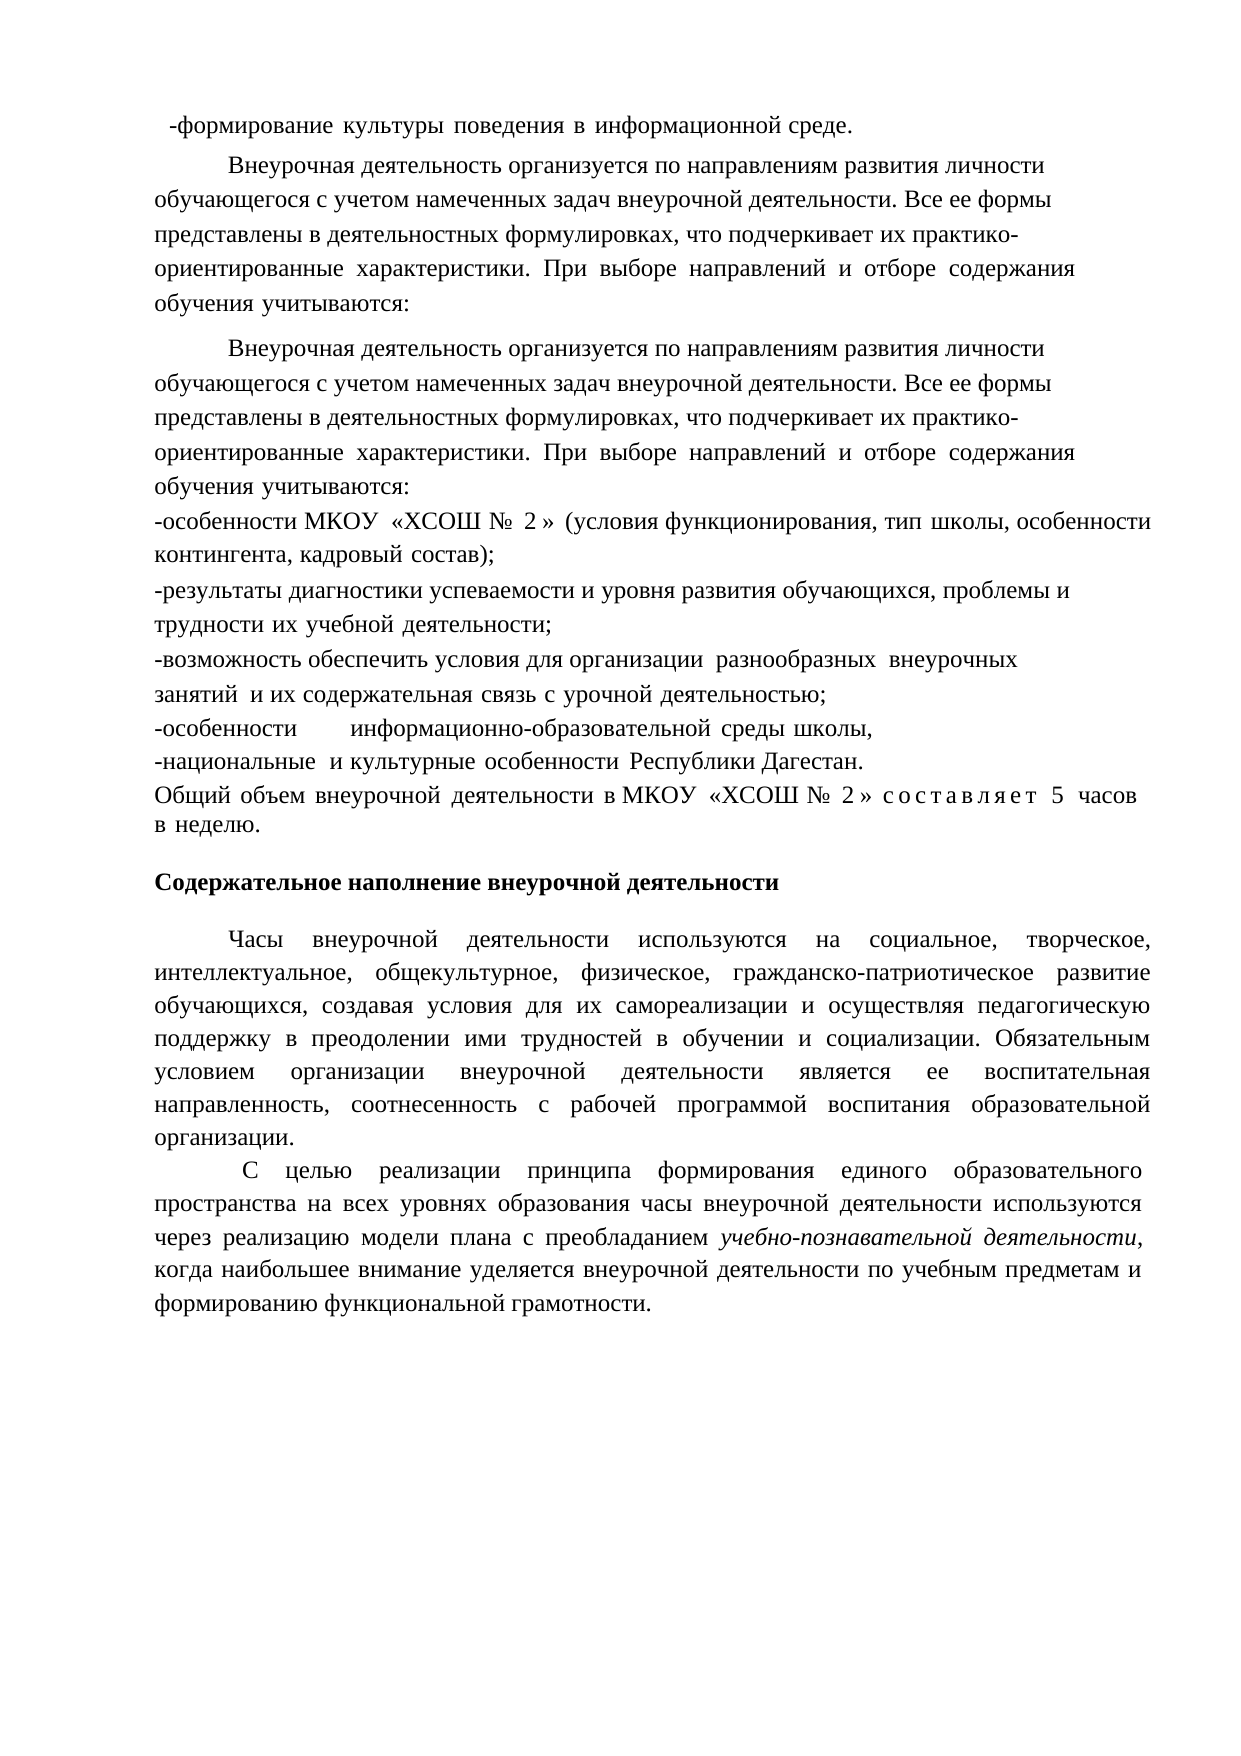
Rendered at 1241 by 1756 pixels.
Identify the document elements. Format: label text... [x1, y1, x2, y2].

text -формирование культуры поведения в информационной среде. [154, 110, 1151, 139]
text Содержательное наполнение внеурочной деятельности [154, 867, 1151, 896]
text С целью реализации принципа формирования единого образовательного пространства на всех уровнях образования часы внеурочной деятельности используются через реализацию модели плана с преобладанием учебно-познавательной деятельности, когда наибольшее внимание уделяется внеурочной деятельности по учебным предметам и формированию функциональной грамотности. [154, 1156, 1143, 1316]
text -возможность обеспечить условия для организации разнообразных внеурочных занятий и их содержательная связь с урочной деятельностью; [154, 644, 1084, 708]
text -результаты диагностики успеваемости и уровня развития обучающихся, проблемы и трудности их учебной деятельности; [154, 575, 1084, 638]
text -особенности информационно-образовательной среды школы, [154, 714, 1151, 742]
text -национальные и культурные особенности Республики Дагестан. [154, 746, 1151, 775]
text Общий объем внеурочной деятельности в МКОУ «ХСОШ № 2» составляет 5 часов в неделю. [154, 781, 1151, 838]
text Внеурочная деятельность организуется по направлениям развития личности обучающегося с учетом намеченных задач внеурочной деятельности. Все ее формы представлены в деятельностных формулировках, что подчеркивает их практико- ориентированные характеристики. При выборе направлений и отборе содержания обучения учитываются: [154, 150, 1090, 317]
text -особенности МКОУ «ХСОШ № 2» (условия функционирования, тип школы, особенности контингента, кадровый состав); [154, 506, 1151, 568]
text Часы внеурочной деятельности используются на социальное, творческое, интеллектуальное, общекультурное, физическое, гражданско-патриотическое развитие обучающихся, создавая условия для их самореализации и осуществляя педагогическую поддержку в преодолении ими трудностей в обучении и социализации. Обязательным условием организации внеурочной деятельности является ее воспитательная направленность, соотнесенность с рабочей программой воспитания образовательной организации. [154, 924, 1151, 1151]
text Внеурочная деятельность организуется по направлениям развития личности обучающегося с учетом намеченных задач внеурочной деятельности. Все ее формы представлены в деятельностных формулировках, что подчеркивает их практико- ориентированные характеристики. При выборе направлений и отборе содержания обучения учитываются: [154, 333, 1090, 500]
